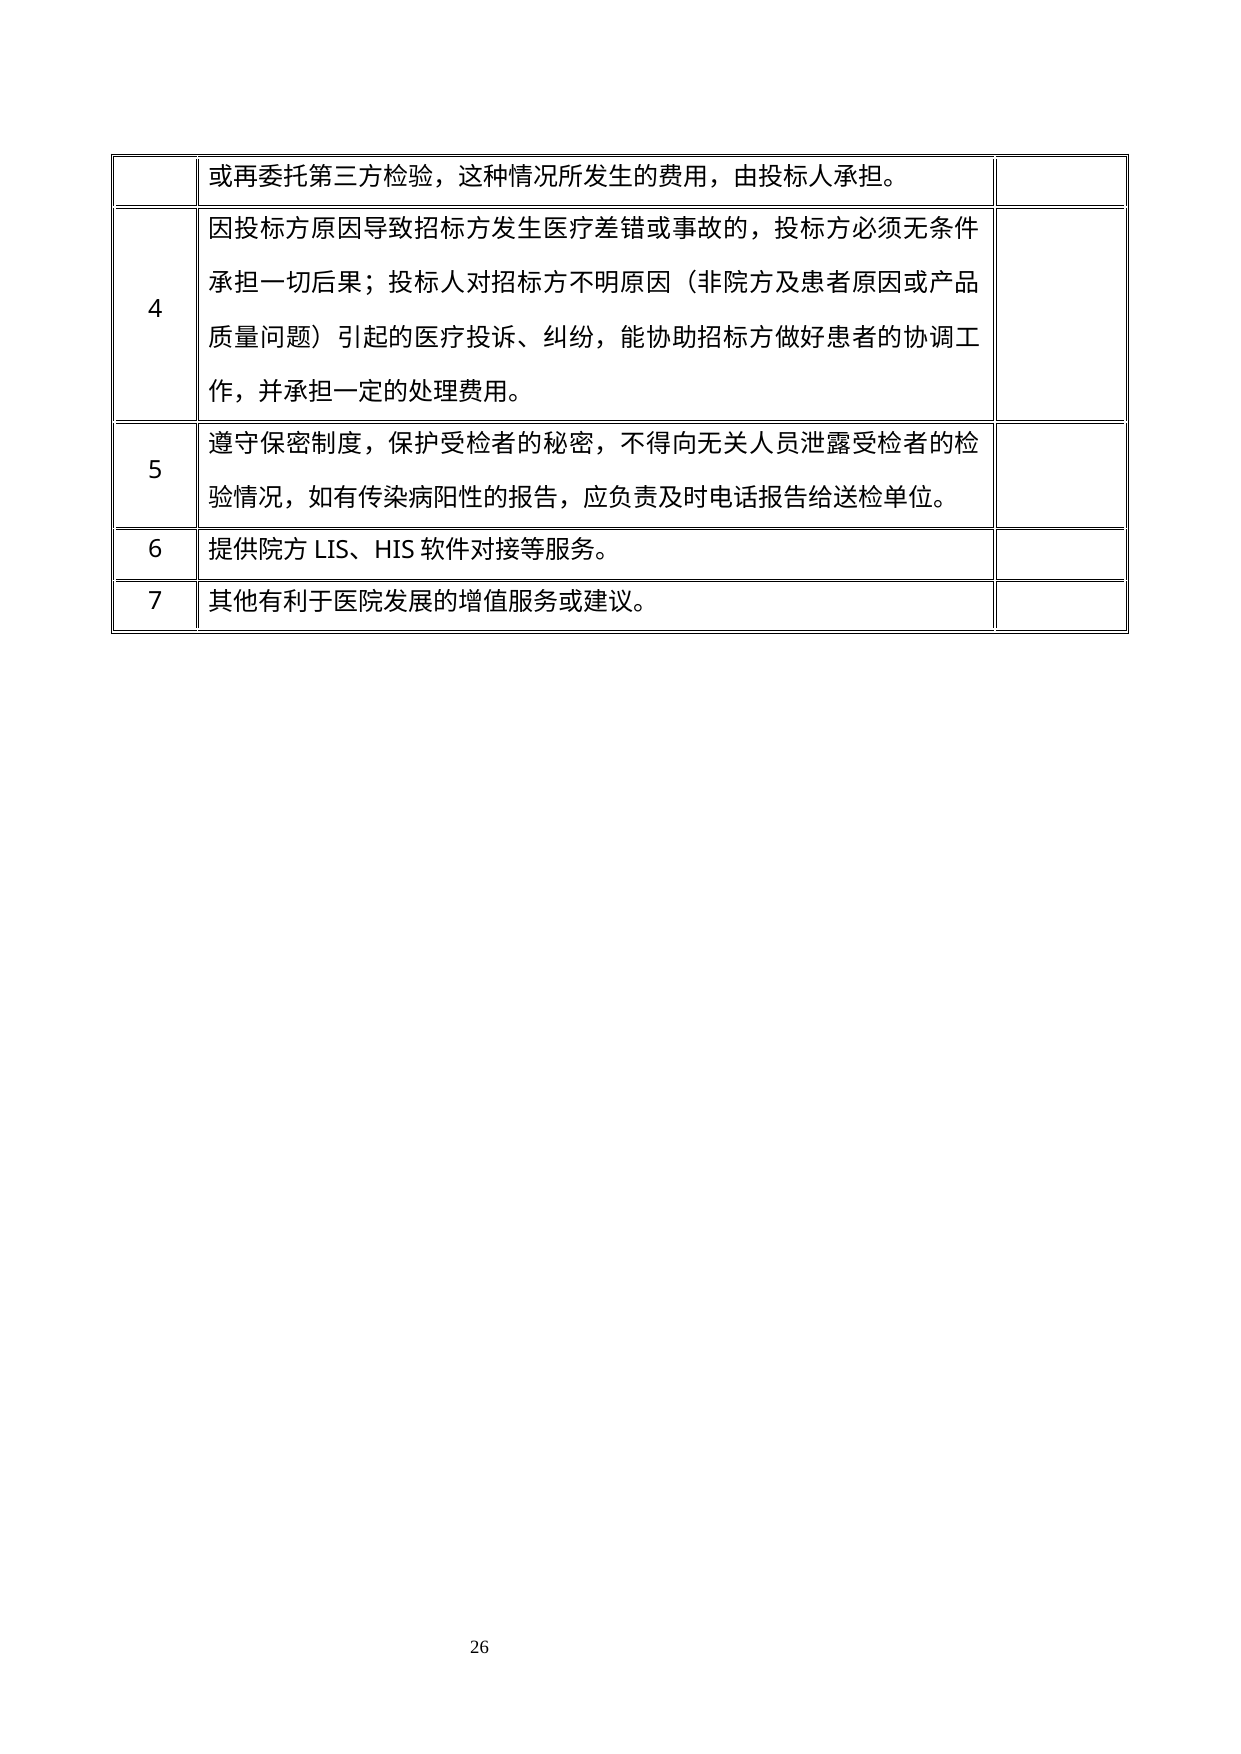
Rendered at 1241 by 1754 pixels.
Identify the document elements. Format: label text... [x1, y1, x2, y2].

table_cell [995, 205, 1128, 420]
table_cell 因投标方原因导致招标方发生医疗差错或事故的，投标方必须无条件承担一切后果；投标人对招标方不明原因（非院方及患者原因或产品质量问题）引起的医疗投诉、纠纷，能协助招标方做好患者的协调工作，并承担一定的处理费用。 [199, 209, 993, 420]
table_cell [995, 420, 1128, 527]
table_cell [995, 579, 1126, 630]
table_cell 5 [113, 420, 197, 527]
table_cell 遵守保密制度，保护受检者的秘密，不得向无关人员泄露受检者的检验情况，如有传染病阳性的报告，应负责及时电话报告给送检单位。 [199, 424, 993, 527]
table_cell 6 [114, 527, 196, 578]
table_cell 其他有利于医院发展的增值服务或建议。 [198, 579, 995, 630]
table_cell 4 [113, 205, 197, 420]
table_cell 3 [114, 157, 197, 205]
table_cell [198, 155, 995, 205]
table_cell 提供院方LIS、HIS软件对接等服务。 [199, 530, 993, 578]
table_cell [997, 527, 1126, 578]
table_cell 7 [114, 579, 197, 630]
table_cell [995, 157, 1126, 205]
